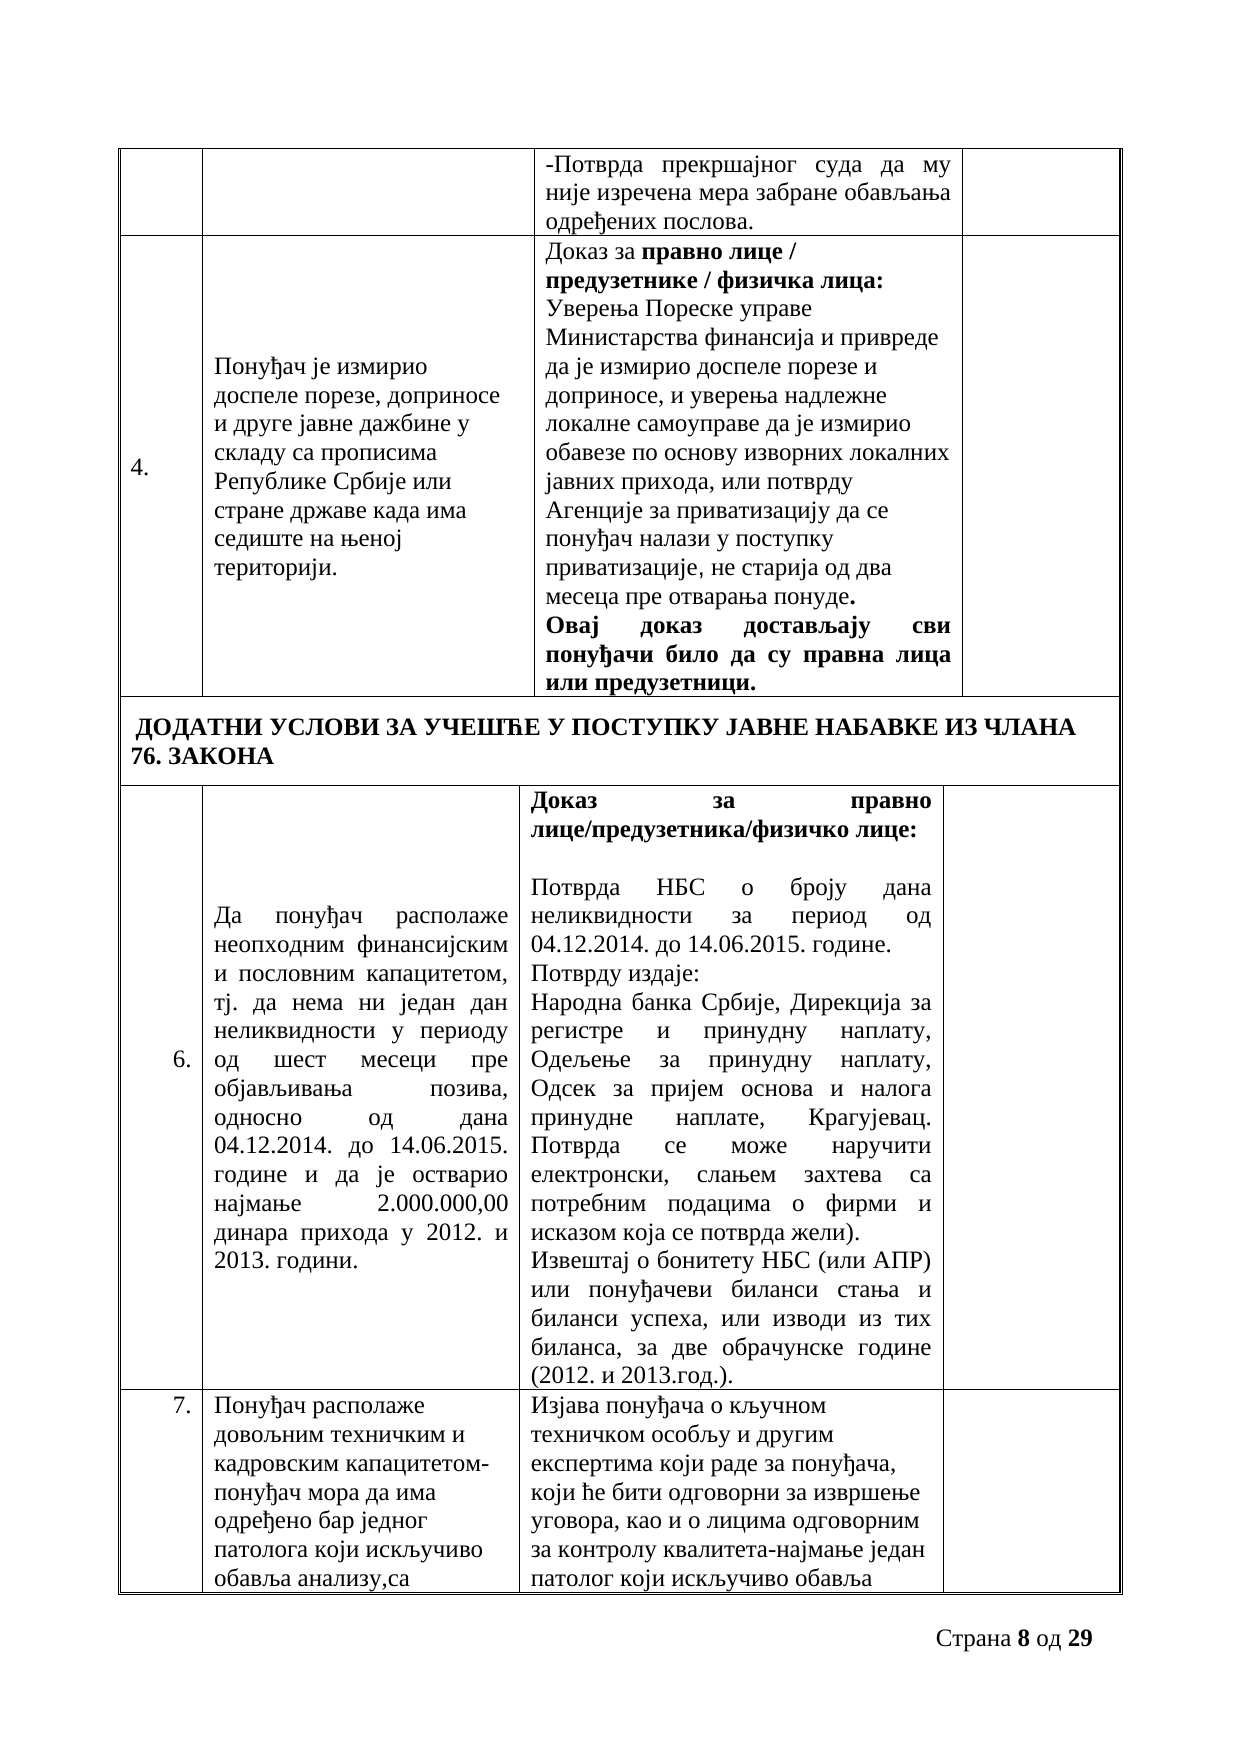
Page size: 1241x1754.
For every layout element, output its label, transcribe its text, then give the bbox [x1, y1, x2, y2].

table_cell 7. [121, 1390, 202, 1592]
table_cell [535, 149, 962, 235]
table_cell Доказ за правно лице/предузетника/физичко лице: Потврда НБС о броју дана неликвидности за период од 04.12.2014. до 14.06.2015. године. Потврду издаје: Народна банка Србије, Дирекција за регистре и принудну наплату, Одељење за принудну наплату, Одсек за пријем основа и налога принудне наплате, Крагујевац. Потврда се може наручити електронски, слањем захтева са потребним подацима о фирми и исказом која се потврда жели). Извештај о бонитету НБС (или АПР) или понуђачеви биланси стања и биланси успеха, или изводи из тих биланса, за две обрачунске године (2012. и 2013.год.). [520, 786, 943, 1389]
table_cell 4. [121, 236, 202, 696]
table_cell ДОДАТНИ УСЛОВИ ЗА УЧЕШЋЕ У ПОСТУПКУ ЈАВНЕ НАБАВКЕ ИЗ ЧЛАНА 76. ЗАКОНА [121, 697, 1119, 784]
table_cell [963, 149, 1119, 235]
table_cell [944, 1390, 1119, 1592]
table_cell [203, 1390, 519, 1592]
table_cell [520, 1390, 943, 1592]
table_cell Доказ за правно лице / предузетнике / физичка лица: Уверења Пореске управе Министарства финансија и привреде да је измирио доспеле порезе и доприносе, и уверења надлежне локалне самоуправе да је измирио обавезе по основу изворних локалних јавних прихода, или потврду Агенције за приватизацију да се понуђач налази у поступку приватизације, не старија од два месеца пре отварања понуде. Овај доказ достављају сви понуђачи било да су правна лица или предузетници. [535, 236, 962, 696]
table_cell [963, 236, 1119, 696]
table_cell [944, 786, 1119, 1389]
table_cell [203, 149, 534, 235]
table_cell 3. [121, 149, 202, 235]
table_cell Понуђач је измирио доспеле порезе, доприносе и друге јавне дажбине у складу са прописима Републике Србије или стране државе када има седиште на њеној територији. [203, 236, 534, 696]
table_cell Да понуђач располаже неопходним финансијским и пословним капацитетом, тј. да нема ни један дан неликвидности у периоду од шест месеци пре објављивања позива, односно од дана 04.12.2014. до 14.06.2015. године и да је остварио најмање 2.000.000,00 динара прихода у 2012. и 2013. години. [203, 786, 519, 1389]
table_cell 6. [121, 786, 202, 1389]
